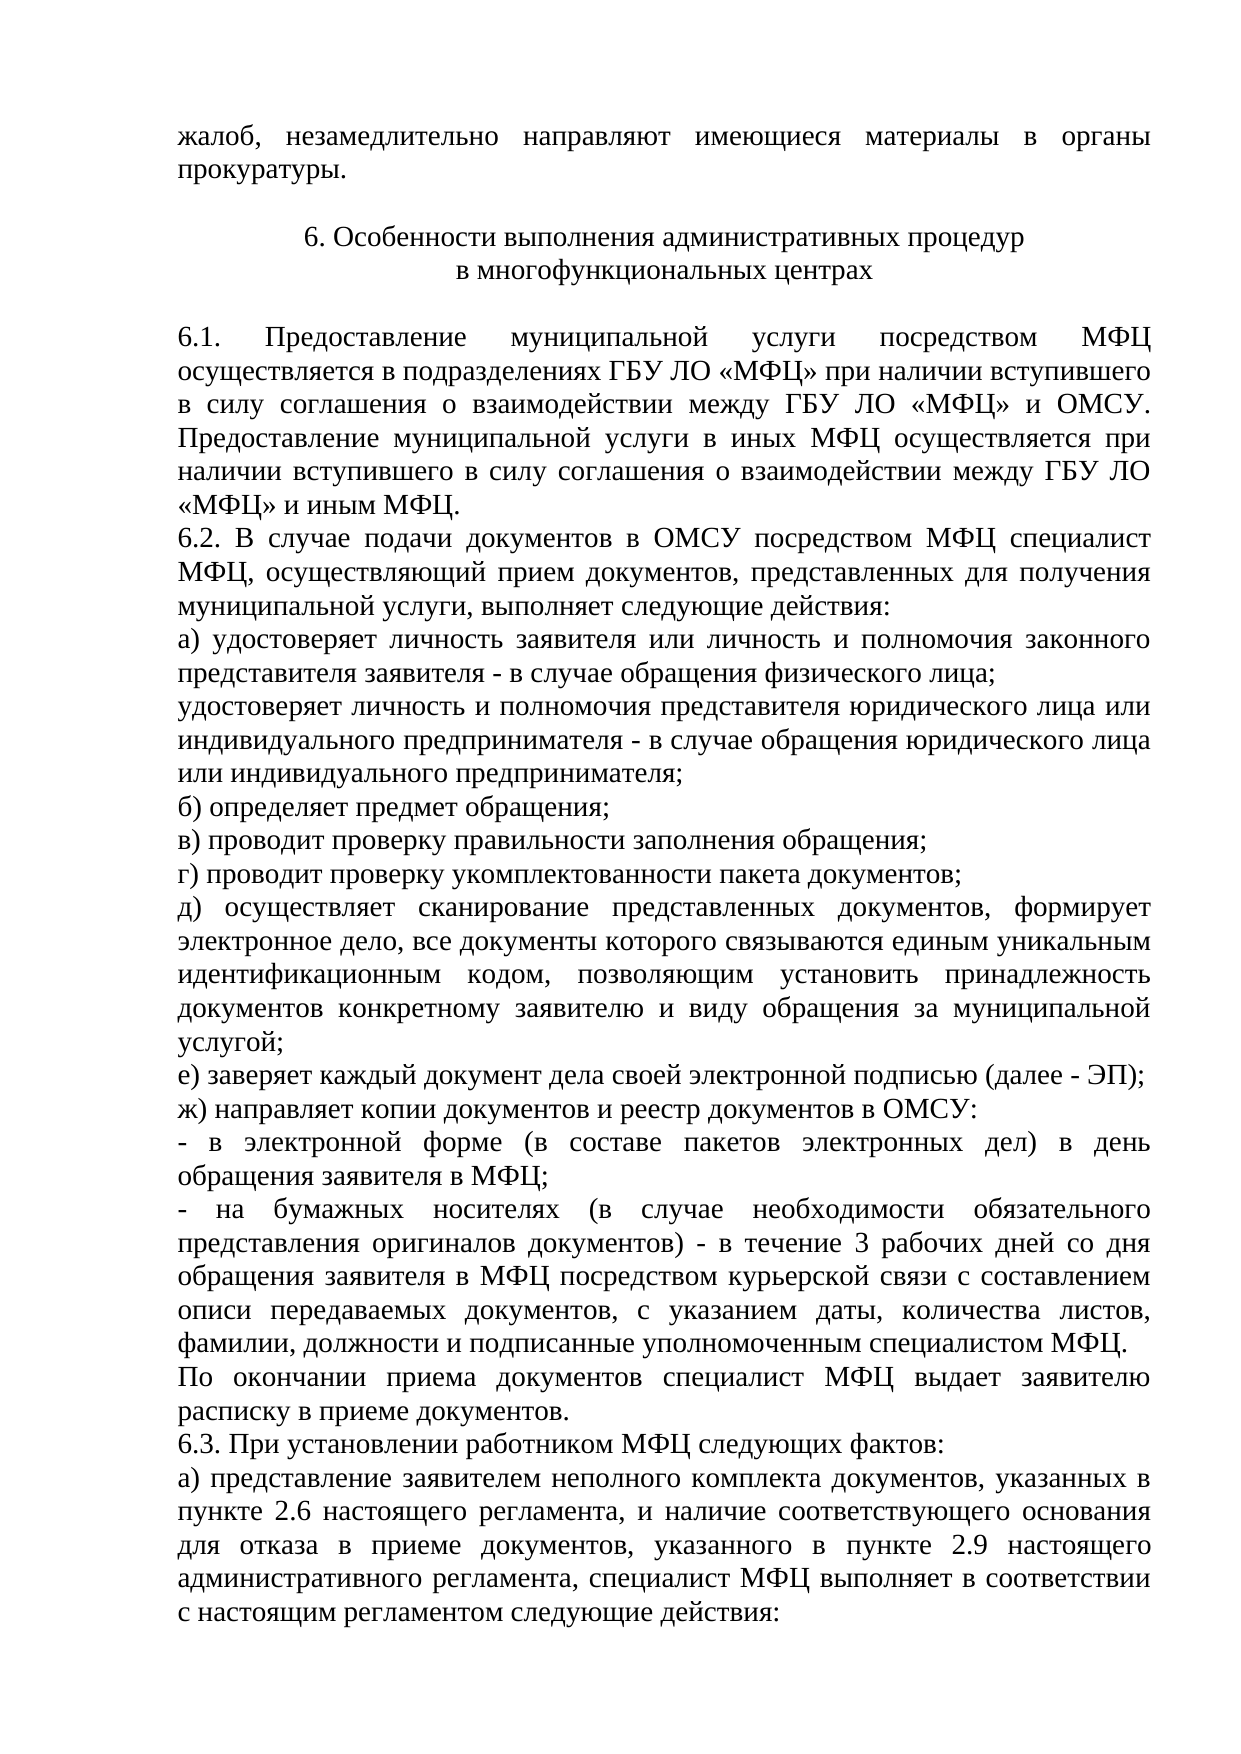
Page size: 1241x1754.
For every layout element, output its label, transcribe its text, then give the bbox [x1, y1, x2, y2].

text ж) направляет копии документов и реестр документов в ОМСУ: [177, 1091, 1152, 1124]
text б) определяет предмет обращения; [177, 789, 1152, 822]
text По окончании приема документов специалист МФЦ выдает заявителю расписку в приеме документов. [177, 1359, 1152, 1426]
text 6. Особенности выполнения административных процедур [177, 219, 1152, 252]
text е) заверяет каждый документ дела своей электронной подписью (далее - ЭП); [177, 1057, 1152, 1091]
text 6.3. При установлении работником МФЦ следующих фактов: [177, 1426, 1152, 1460]
text - на бумажных носителях (в случае необходимости обязательного представления оригиналов документов) - в течение 3 рабочих дней со дня обращения заявителя в МФЦ посредством курьерской связи с составлением описи передаваемых документов, с указанием даты, количества листов, фамилии, должности и подписанные уполномоченным специалистом МФЦ. [177, 1191, 1152, 1359]
text в многофункциональных центрах [177, 252, 1152, 286]
text г) проводит проверку укомплектованности пакета документов; [177, 856, 1152, 889]
text а) удостоверяет личность заявителя или личность и полномочия законного представителя заявителя - в случае обращения физического лица; [177, 621, 1152, 688]
text - в электронной форме (в составе пакетов электронных дел) в день обращения заявителя в МФЦ; [177, 1124, 1152, 1191]
text 6.2. В случае подачи документов в ОМСУ посредством МФЦ специалист МФЦ, осуществляющий прием документов, представленных для получения муниципальной услуги, выполняет следующие действия: [177, 521, 1152, 621]
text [177, 118, 1152, 185]
text 6.1. Предоставление муниципальной услуги посредством МФЦ осуществляется в подразделениях ГБУ ЛО «МФЦ» при наличии вступившего в силу соглашения о взаимодействии между ГБУ ЛО «МФЦ» и ОМСУ. Предоставление муниципальной услуги в иных МФЦ осуществляется при наличии вступившего в силу соглашения о взаимодействии между ГБУ ЛО «МФЦ» и иным МФЦ. [177, 319, 1152, 521]
text а) представление заявителем неполного комплекта документов, указанных в пункте 2.6 настоящего регламента, и наличие соответствующего основания для отказа в приеме документов, указанного в пункте 2.9 настоящего административного регламента, специалист МФЦ выполняет в соответствии с настоящим регламентом следующие действия: [177, 1460, 1152, 1627]
text удостоверяет личность и полномочия представителя юридического лица или индивидуального предпринимателя - в случае обращения юридического лица или индивидуального предпринимателя; [177, 688, 1152, 789]
text в) проводит проверку правильности заполнения обращения; [177, 822, 1152, 856]
text д) осуществляет сканирование представленных документов, формирует электронное дело, все документы которого связываются единым уникальным идентификационным кодом, позволяющим установить принадлежность документов конкретному заявителю и виду обращения за муниципальной услугой; [177, 889, 1152, 1057]
